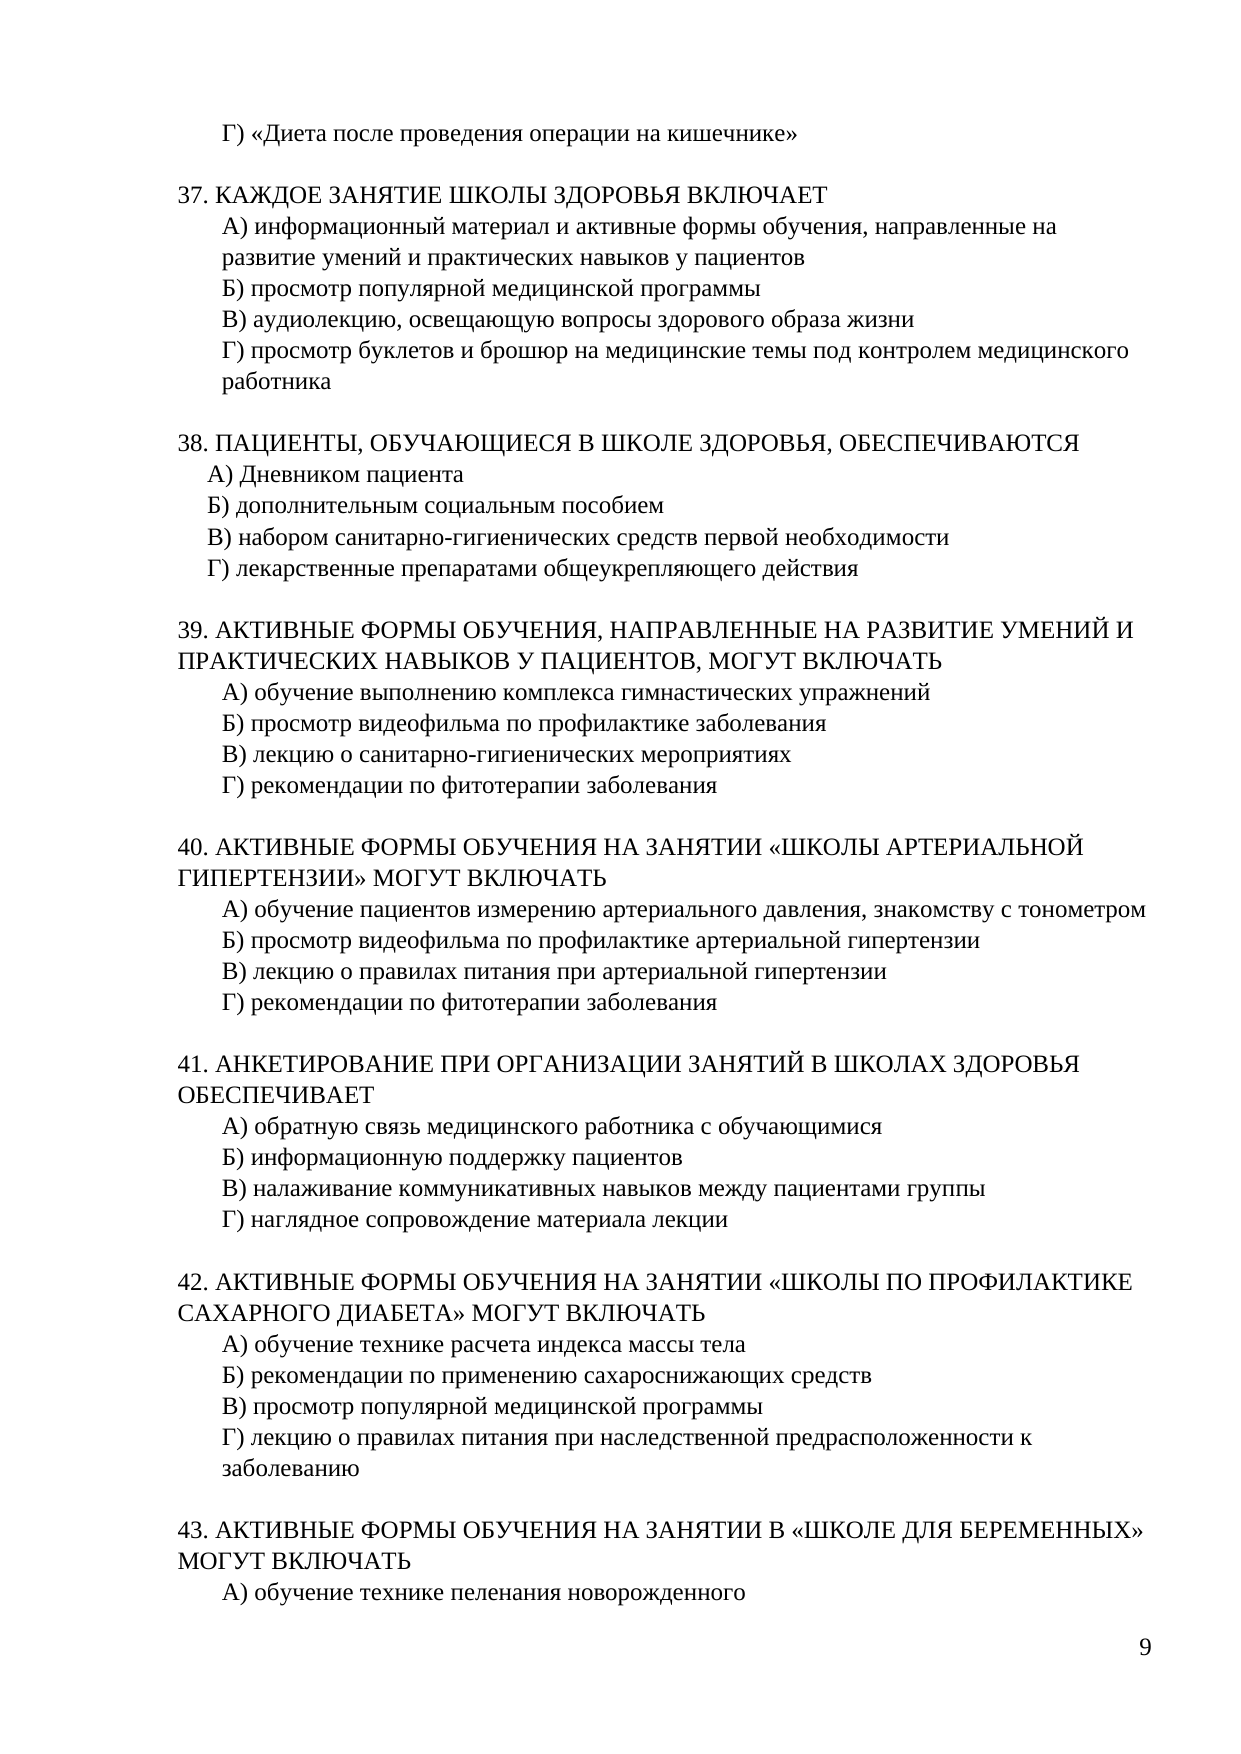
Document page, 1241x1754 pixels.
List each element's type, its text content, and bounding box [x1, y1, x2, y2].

text В) набором санитарно-гигиенических средств первой необходимости [207, 522, 1152, 550]
text Б) информационную поддержку пациентов [222, 1142, 1152, 1171]
text В) просмотр популярной медицинской программы [222, 1391, 1152, 1419]
text В) лекцию о правилах питания при артериальной гипертензии [222, 956, 1152, 985]
text А) Дневником пациента [207, 459, 1152, 488]
text В) аудиолекцию, освещающую вопросы здорового образа жизни [222, 304, 1152, 333]
text Б) просмотр видеофильма по профилактике артериальной гипертензии [222, 925, 1152, 954]
text Б) просмотр популярной медицинской программы [222, 273, 1152, 302]
text А) информационный материал и активные формы обучения, направленные на развитие умений и практических навыков у пациентов [222, 211, 1152, 271]
text Г) рекомендации по фитотерапии заболевания [222, 770, 1152, 799]
text 37. КАЖДОЕ ЗАНЯТИЕ ШКОЛЫ ЗДОРОВЬЯ ВКЛЮЧАЕТ [177, 180, 1152, 209]
text Г) рекомендации по фитотерапии заболевания [222, 987, 1152, 1016]
text Г) «Диета после проведения операции на кишечнике» [222, 118, 1152, 147]
text В) лекцию о санитарно-гигиенических мероприятиях [222, 739, 1152, 768]
text Б) просмотр видеофильма по профилактике заболевания [222, 708, 1152, 737]
text 41. АНКЕТИРОВАНИЕ ПРИ ОРГАНИЗАЦИИ ЗАНЯТИЙ В ШКОЛАХ ЗДОРОВЬЯ ОБЕСПЕЧИВАЕТ [177, 1049, 1152, 1109]
text Б) рекомендации по применению сахароснижающих средств [222, 1360, 1152, 1388]
text Г) лекцию о правилах питания при наследственной предрасположенности к заболеванию [222, 1422, 1152, 1482]
text 43. АКТИВНЫЕ ФОРМЫ ОБУЧЕНИЯ НА ЗАНЯТИИ В «ШКОЛЕ ДЛЯ БЕРЕМЕННЫХ» МОГУТ ВКЛЮЧАТЬ [177, 1515, 1152, 1575]
text А) обратную связь медицинского работника с обучающимися [222, 1111, 1152, 1140]
text А) обучение технике пеленания новорожденного [222, 1577, 1152, 1606]
text Г) наглядное сопровождение материала лекции [222, 1204, 1152, 1233]
text А) обучение технике расчета индекса массы тела [222, 1329, 1152, 1357]
text 42. АКТИВНЫЕ ФОРМЫ ОБУЧЕНИЯ НА ЗАНЯТИИ «ШКОЛЫ ПО ПРОФИЛАКТИКЕ САХАРНОГО ДИАБЕТА» МОГУТ ВКЛЮЧАТЬ [177, 1267, 1152, 1326]
text 39. АКТИВНЫЕ ФОРМЫ ОБУЧЕНИЯ, НАПРАВЛЕННЫЕ НА РАЗВИТИЕ УМЕНИЙ И ПРАКТИЧЕСКИХ НАВЫКОВ У ПАЦИЕНТОВ, МОГУТ ВКЛЮЧАТЬ [177, 615, 1152, 674]
text Г) просмотр буклетов и брошюр на медицинские темы под контролем медицинского работника [222, 335, 1152, 395]
text Г) лекарственные препаратами общеукрепляющего действия [207, 553, 1152, 581]
text А) обучение выполнению комплекса гимнастических упражнений [222, 677, 1152, 706]
text В) налаживание коммуникативных навыков между пациентами группы [222, 1173, 1152, 1202]
text Б) дополнительным социальным пособием [207, 491, 1152, 519]
text А) обучение пациентов измерению артериального давления, знакомству с тонометром [222, 894, 1152, 923]
text 40. АКТИВНЫЕ ФОРМЫ ОБУЧЕНИЯ НА ЗАНЯТИИ «ШКОЛЫ АРТЕРИАЛЬНОЙ ГИПЕРТЕНЗИИ» МОГУТ ВКЛЮЧАТЬ [177, 832, 1152, 892]
text 38. ПАЦИЕНТЫ, ОБУЧАЮЩИЕСЯ В ШКОЛЕ ЗДОРОВЬЯ, ОБЕСПЕЧИВАЮТСЯ [177, 428, 1152, 457]
